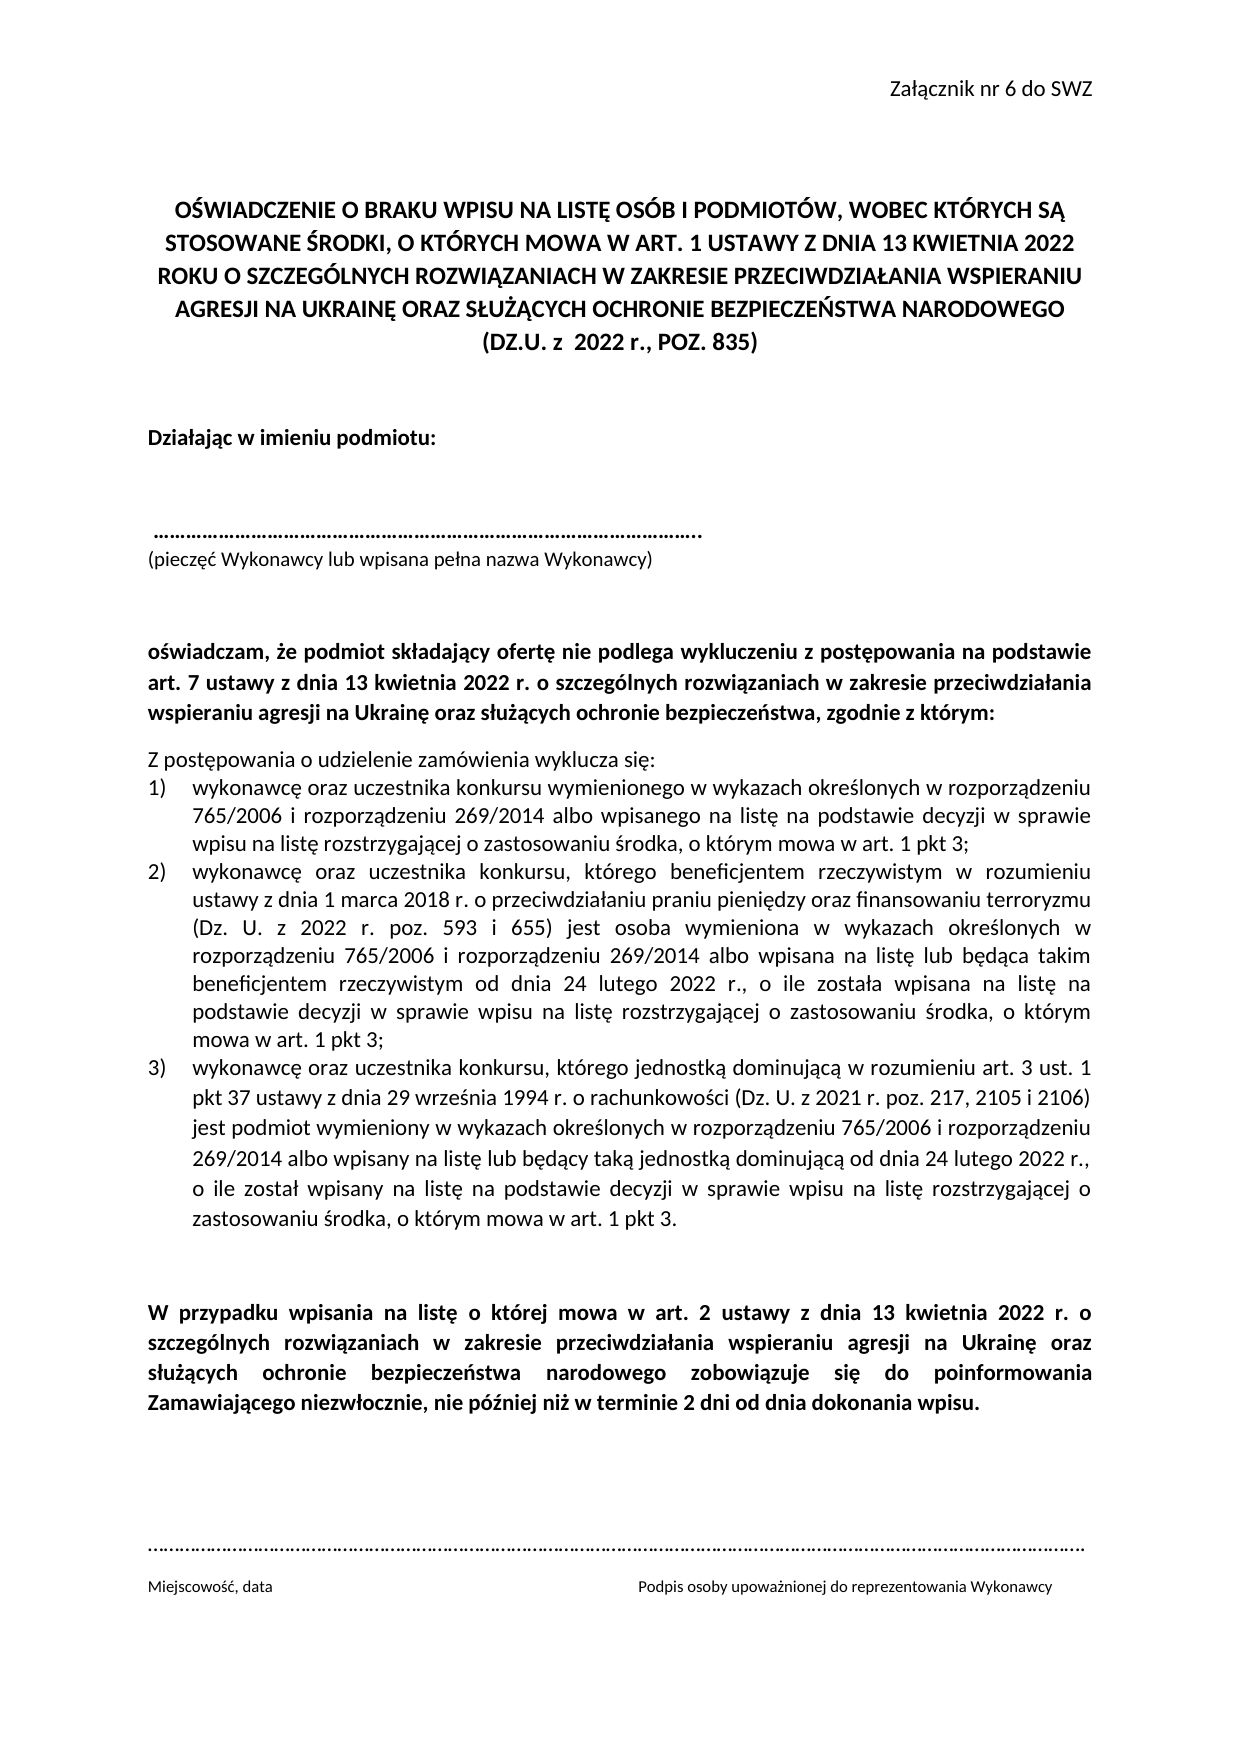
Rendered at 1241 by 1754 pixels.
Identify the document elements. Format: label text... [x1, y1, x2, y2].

text ……………………………………………………………………………………………………………………………………………………………. [148, 1529, 1093, 1557]
text oświadczam, że podmiot składający ofertę nie podlega wykluczeniu z postępowania na podstawie art. 7 ustawy z dnia 13 kwietnia 2022 r. o szczególnych rozwiązaniach w zakresie przeciwdziałania wspieraniu agresji na Ukrainę oraz służących ochronie bezpieczeństwa, zgodnie z którym: [148, 637, 1093, 726]
text Z postępowania o udzielenie zamówienia wyklucza się: [148, 745, 1093, 773]
list wykonawcę oraz uczestnika konkursu, którego jednostką dominującą w rozumieniu art. 3 ust. 1 pkt 37 ustawy z dnia 29 września 1994 r. o rachunkowości (Dz. U. z 2021 r. poz. 217, 2105 i 2106) jest podmiot wymieniony w wykazach określonych w rozporządzeniu 765/2006 i rozporządzeniu 269/2014 albo wpisany na listę lub będący taką jednostką dominującą od dnia 24 lutego 2022 r., o ile został wpisany na listę na podstawie decyzji w sprawie wpisu na listę rozstrzygającej o zastosowaniu środka, o którym mowa w art. 1 pkt 3. [148, 1053, 1093, 1232]
list wykonawcę oraz uczestnika konkursu wymienionego w wykazach określonych w rozporządzeniu 765/2006 i rozporządzeniu 269/2014 albo wpisanego na listę na podstawie decyzji w sprawie wpisu na listę rozstrzygającej o zastosowaniu środka, o którym mowa w art. 1 pkt 3; [148, 773, 1093, 857]
text Działając w imieniu podmiotu: [148, 423, 1093, 451]
text (pieczęć Wykonawcy lub wpisana pełna nazwa Wykonawcy) [148, 547, 1093, 572]
text OŚWIADCZENIE O BRAKU WPISU NA LISTĘ OSÓB I PODMIOTÓW, WOBEC KTÓRYCH SĄ STOSOWANE ŚRODKI, O KTÓRYCH MOWA W ART. 1 USTAWY Z DNIA 13 KWIETNIA 2022 ROKU O SZCZEGÓLNYCH ROZWIĄZANIACH W ZAKRESIE PRZECIWDZIAŁANIA WSPIERANIU AGRESJI NA UKRAINĘ ORAZ SŁUŻĄCYCH OCHRONIE BEZPIECZEŃSTWA NARODOWEGO (DZ.U. z 2022 r., POZ. 835) [148, 194, 1093, 357]
text W przypadku wpisania na listę o której mowa w art. 2 ustawy z dnia 13 kwietnia 2022 r. o szczególnych rozwiązaniach w zakresie przeciwdziałania wspieraniu agresji na Ukrainę oraz służących ochronie bezpieczeństwa narodowego zobowiązuje się do poinformowania Zamawiającego niezwłocznie, nie później niż w terminie 2 dni od dnia dokonania wpisu. [148, 1298, 1093, 1416]
list wykonawcę oraz uczestnika konkursu, którego beneficjentem rzeczywistym w rozumieniu ustawy z dnia 1 marca 2018 r. o przeciwdziałaniu praniu pieniędzy oraz finansowaniu terroryzmu (Dz. U. z 2022 r. poz. 593 i 655) jest osoba wymieniona w wykazach określonych w rozporządzeniu 765/2006 i rozporządzeniu 269/2014 albo wpisana na listę lub będąca takim beneficjentem rzeczywistym od dnia 24 lutego 2022 r., o ile została wpisana na listę na podstawie decyzji w sprawie wpisu na listę rozstrzygającej o zastosowaniu środka, o którym mowa w art. 1 pkt 3; [148, 857, 1093, 1053]
text ……………………………………………………………………………………….. [148, 516, 1093, 544]
text Miejscowość, data Podpis osoby upoważnionej do reprezentowania Wykonawcy [148, 1576, 1093, 1596]
